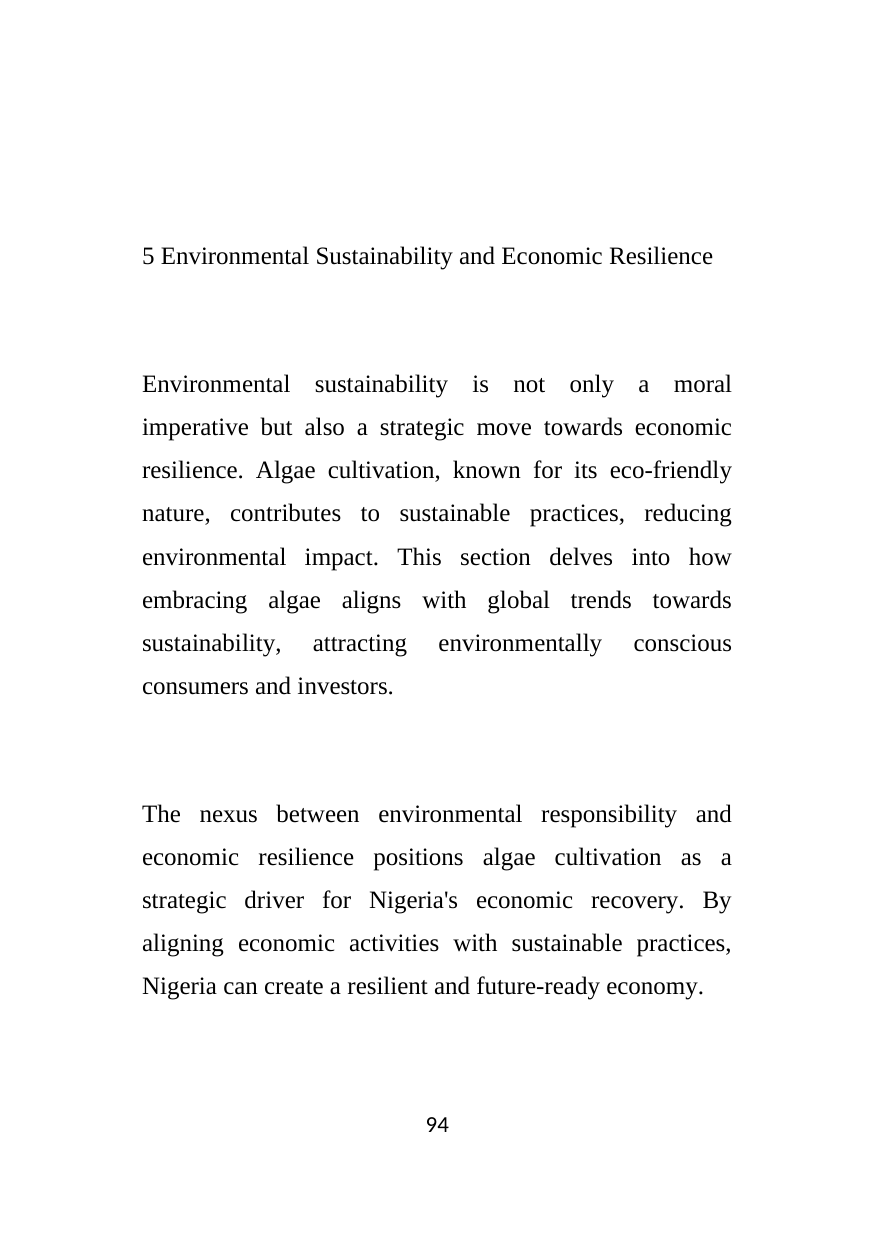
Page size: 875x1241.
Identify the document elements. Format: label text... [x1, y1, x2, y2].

text 5 Environmental Sustainability and Economic Resilience [142, 241, 732, 270]
text The nexus between environmental responsibility and economic resilience positions algae cultivation as a strategic driver for Nigeria's economic recovery. By aligning economic activities with sustainable practices, Nigeria can create a resilient and future-ready economy. [142, 799, 732, 1000]
text Environmental sustainability is not only a moral imperative but also a strategic move towards economic resilience. Algae cultivation, known for its eco-friendly nature, contributes to sustainable practices, reducing environmental impact. This section delves into how embracing algae aligns with global trends towards sustainability, attracting environmentally conscious consumers and investors. [142, 369, 732, 700]
